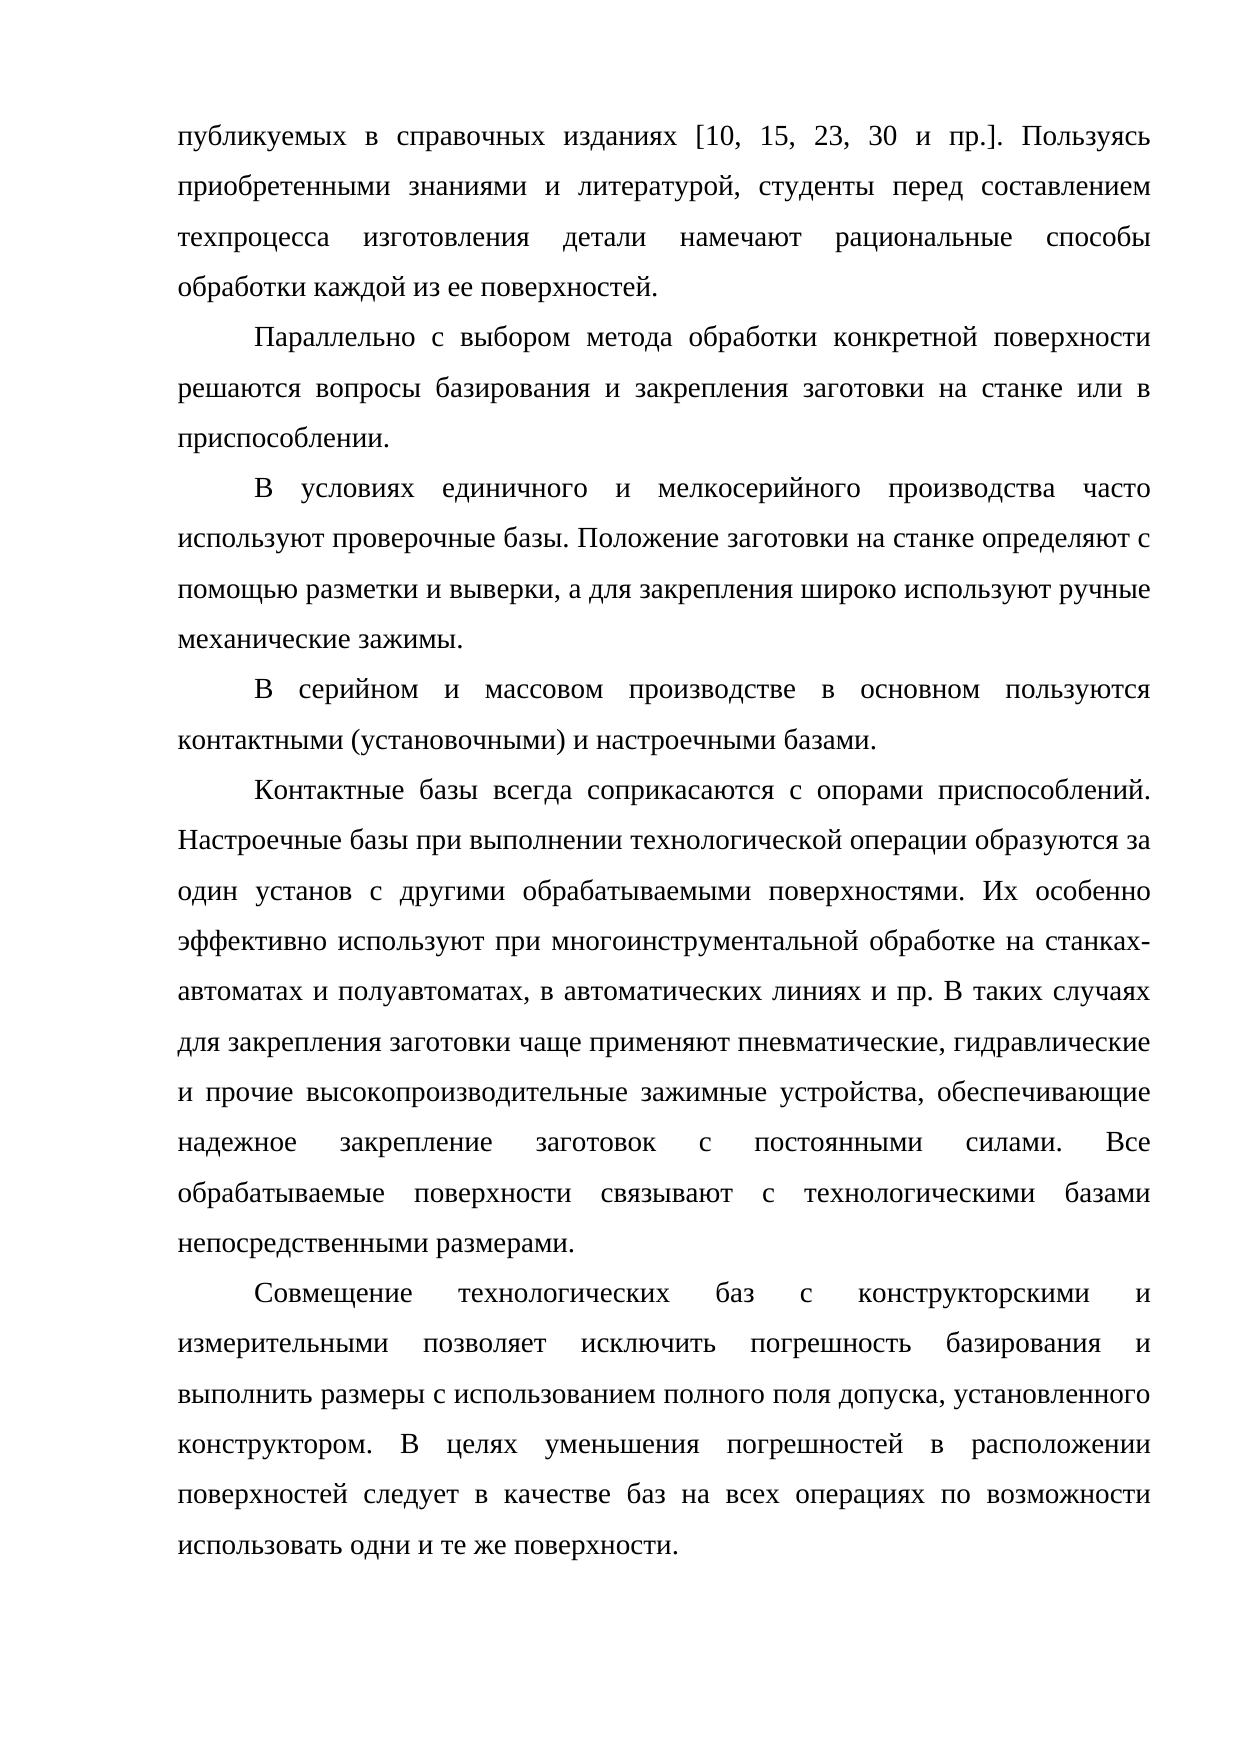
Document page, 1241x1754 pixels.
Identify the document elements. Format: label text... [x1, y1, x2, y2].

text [177, 118, 1152, 303]
text В условиях единичного и мелкосерийного производства часто используют проверочные базы. Положение заготовки на станке определяют с помощью разметки и выверки, а для закрепления широко используют ручные механические зажимы. [177, 470, 1152, 655]
text В серийном и массовом производстве в основном пользуются контактными (установочными) и настроечными базами. [177, 672, 1152, 755]
text Совмещение технологических баз с конструкторскими и измерительными позволяет исключить погрешность базирования и выполнить размеры с использованием полного поля допуска, установленного конструктором. В целях уменьшения погрешностей в расположении поверхностей следует в качестве баз на всех операциях по возможности использовать одни и те же поверхности. [177, 1275, 1152, 1560]
text Контактные базы всегда соприкасаются с опорами приспособлений. Настроечные базы при выполнении технологической операции образуются за один установ с другими обрабатываемыми поверхностями. Их особенно эффективно используют при многоинструментальной обработке на станках-автоматах и полуавтоматах, в автоматических линиях и пр. В таких случаях для закрепления заготовки чаще применяют пневматические, гидравлические и прочие высокопроизводительные зажимные устройства, обеспечивающие надежное закрепление заготовок с постоянными силами. Все обрабатываемые поверхности связывают с технологическими базами непосредственными размерами. [177, 772, 1152, 1258]
text Параллельно с выбором метода обработки конкретной поверхности решаются вопросы базирования и закрепления заготовки на станке или в приспособлении. [177, 319, 1152, 453]
